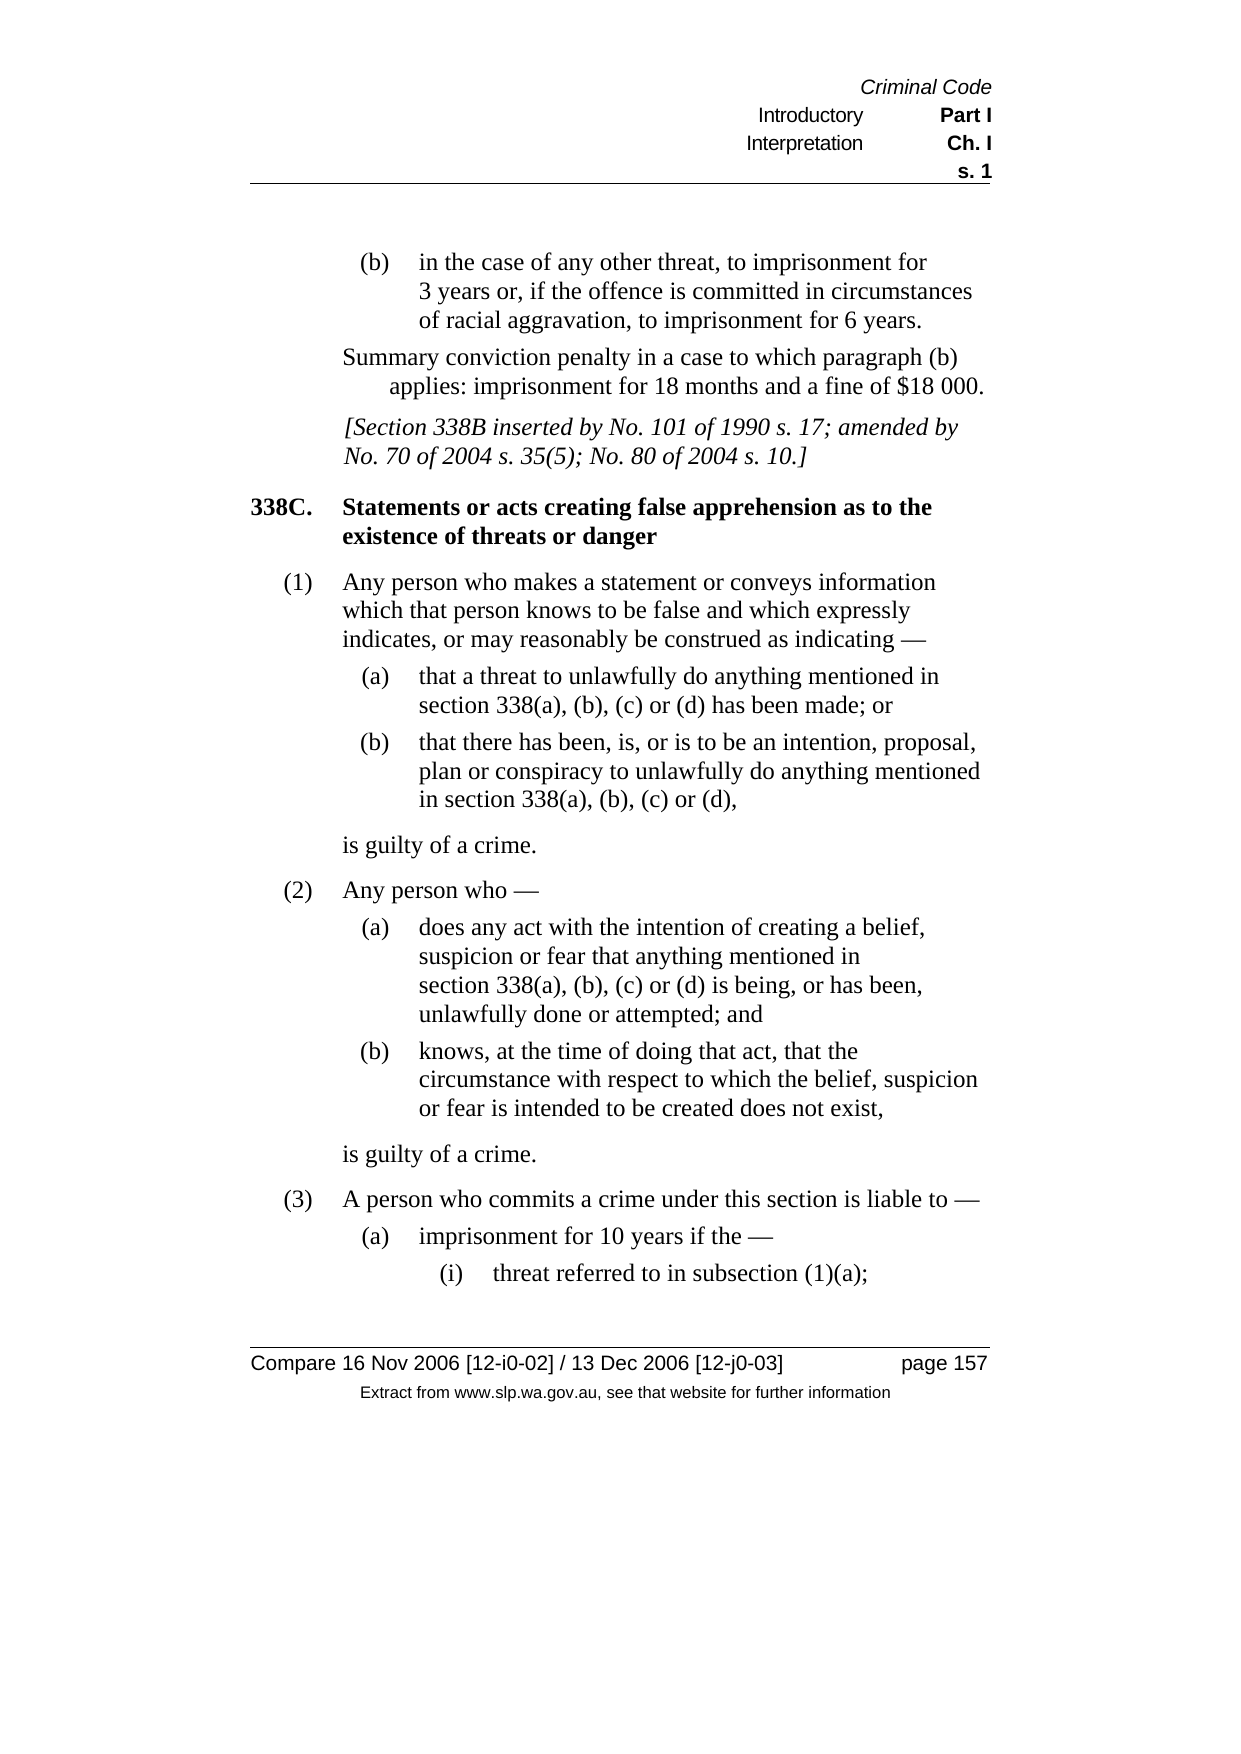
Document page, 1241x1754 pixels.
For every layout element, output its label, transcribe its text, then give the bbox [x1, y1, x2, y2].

text (a) that a threat to unlawfully do anything mentioned in section 338(a), (b), (c) or (d) has been made; or [250, 661, 990, 719]
text (a) does any act with the intention of creating a belief, suspicion or fear that anything mentioned in section 338(a), (b), (c) or (d) is being, or has been, unlawfully done or attempted; and [250, 912, 990, 1027]
text (i) threat referred to in subsection (1)(a); [250, 1258, 990, 1287]
text is guilty of a crime. [250, 1139, 990, 1167]
text (b) knows, at the time of doing that act, that the circumstance with respect to which the belief, suspicion or fear is intended to be created does not exist, [250, 1036, 990, 1122]
text is guilty of a crime. [250, 830, 990, 859]
text (1) Any person who makes a statement or conveys information which that person knows to be false and which expressly indicates, or may reasonably be construed as indicating — [250, 567, 990, 653]
text Summary conviction penalty in a case to which paragraph (b) applies: imprisonment for 18 months and a fine of $18 000. [250, 342, 990, 399]
text (2) Any person who — [250, 875, 990, 904]
text (b) in the case of any other threat, to imprisonment for 3 years or, if the offence is committed in circumstances of racial aggravation, to imprisonment for 6 years. [250, 247, 990, 334]
text (b) that there has been, is, or is to be an intention, proposal, plan or conspiracy to unlawfully do anything mentioned in section 338(a), (b), (c) or (d), [250, 727, 990, 813]
subtitle 338C. Statements or acts creating false apprehension as to the existence of threats or danger [250, 492, 990, 550]
text (a) imprisonment for 10 years if the — [250, 1221, 990, 1250]
text (3) A person who commits a crime under this section is liable to — [250, 1184, 990, 1213]
text [Section 338B inserted by No. 101 of 1990 s. 17; amended by No. 70 of 2004 s. 35(5); No. 80 of 2004 s. 10.] [250, 412, 990, 469]
